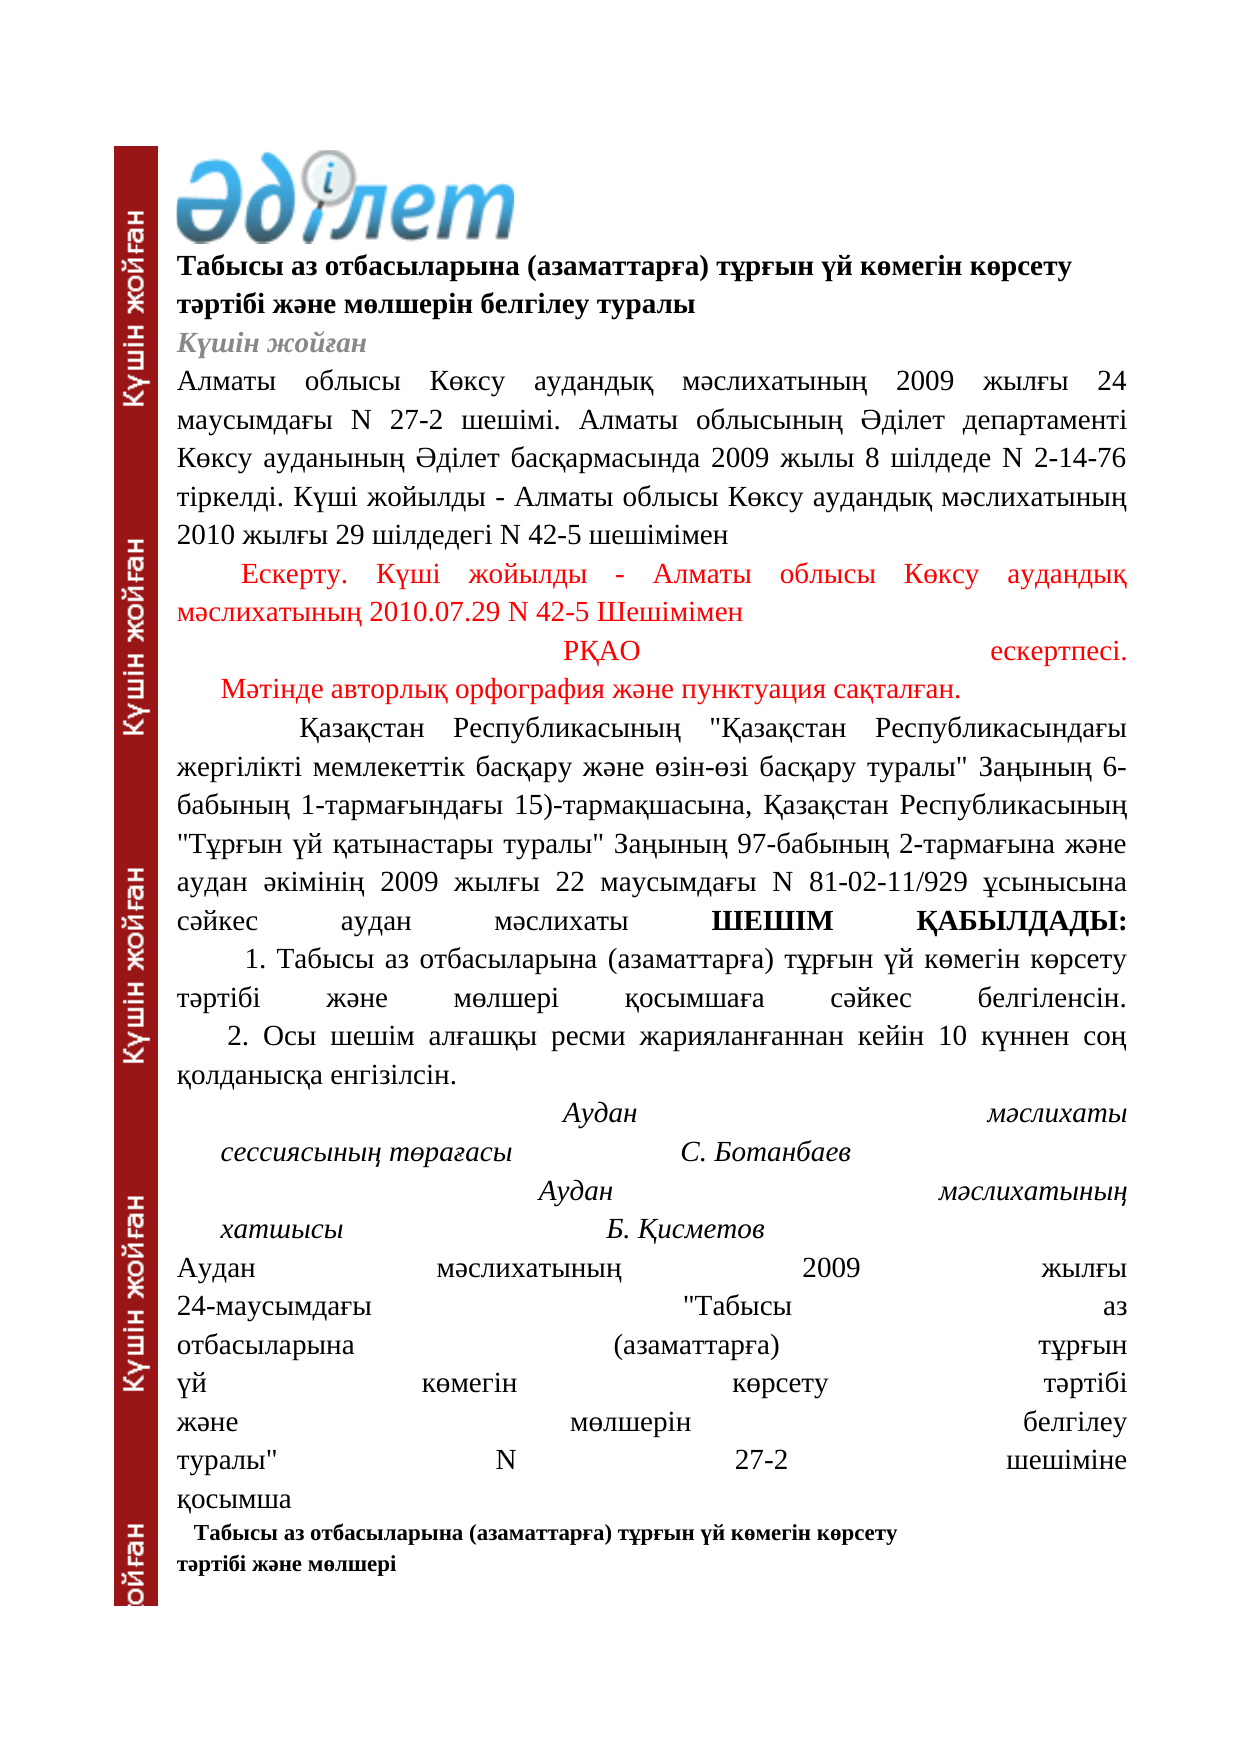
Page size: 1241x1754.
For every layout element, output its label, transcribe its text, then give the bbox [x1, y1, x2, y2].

text Қазақстан Республикасының "Қазақстан Республикасындағы жергілікті мемлекеттік басқару және өзін-өзі басқару туралы" Заңының 6-бабының 1-тармағындағы 15)-тармақшасына, Қазақстан Республикасының "Тұрғын үй қатынастары туралы" Заңының 97-бабының 2-тармағына және аудан әкімінің 2009 жылғы 22 маусымдағы N 81-02-11/929 ұсынысына сәйкес аудан мәслихаты ШЕШІМ ҚАБЫЛДАДЫ: 1. Табысы аз отбасыларына (азаматтарға) тұрғын үй көмегін көрсету тәртібі және мөлшері қосымшаға сәйкес белгіленсін. 2. Осы шешім алғашқы ресми жарияланғаннан кейін 10 күннен соң қолданысқа енгізілсін. [112, 710, 1128, 1091]
text Табысы аз отбасыларына (азаматтарға) тұрғын үй көмегін көрсету тәртібі және мөлшері [112, 1519, 1128, 1576]
picture [114, 1091, 158, 1096]
text Ескерту. Күші жойылды - Алматы облысы Көксу аудандық мәслихатының 2010.07.29 N 42-5 Шешімімен [112, 556, 1128, 628]
text Табысы аз отбасыларына (азаматтарға) тұрғын үй көмегін көрсету тәртібі және мөлшерін белгілеу туралы [112, 248, 1128, 320]
text Аудан мәслихаты сессиясының төрағасы С. Ботанбаев [112, 1096, 1128, 1168]
picture [114, 1576, 158, 1606]
picture [176, 150, 515, 244]
text РҚАО ескертпесі. Мәтінде авторлық орфография және пунктуация сақталған. [112, 633, 1128, 705]
picture [114, 1168, 158, 1173]
picture [114, 358, 158, 363]
picture [114, 551, 158, 556]
picture [114, 320, 158, 325]
picture [114, 1514, 158, 1519]
picture [114, 1245, 158, 1250]
text Күшін жойған [112, 325, 1128, 358]
picture [114, 628, 158, 633]
picture [114, 146, 158, 248]
picture [114, 705, 158, 710]
text Алматы облысы Көксу аудандық мәслихатының 2009 жылғы 24 маусымдағы N 27-2 шешімі. Алматы облысының Әділет департаменті Көксу ауданының Әділет басқармасында 2009 жылы 8 шілдеде N 2-14-76 тіркелді. Күші жойылды - Алматы облысы Көксу аудандық мәслихатының 2010 жылғы 29 шілдедегі N 42-5 шешімімен [112, 363, 1128, 551]
text Аудан мәслихатының 2009 жылғы 24-маусымдағы "Табысы аз отбасыларына (азаматтарға) тұрғын үй көмегін көрсету тәртібі және мөлшерін белгілеу туралы" N 27-2 шешіміне қосымша [112, 1250, 1128, 1514]
text Аудан мәслихатының хатшысы Б. Қисметов [112, 1173, 1128, 1245]
